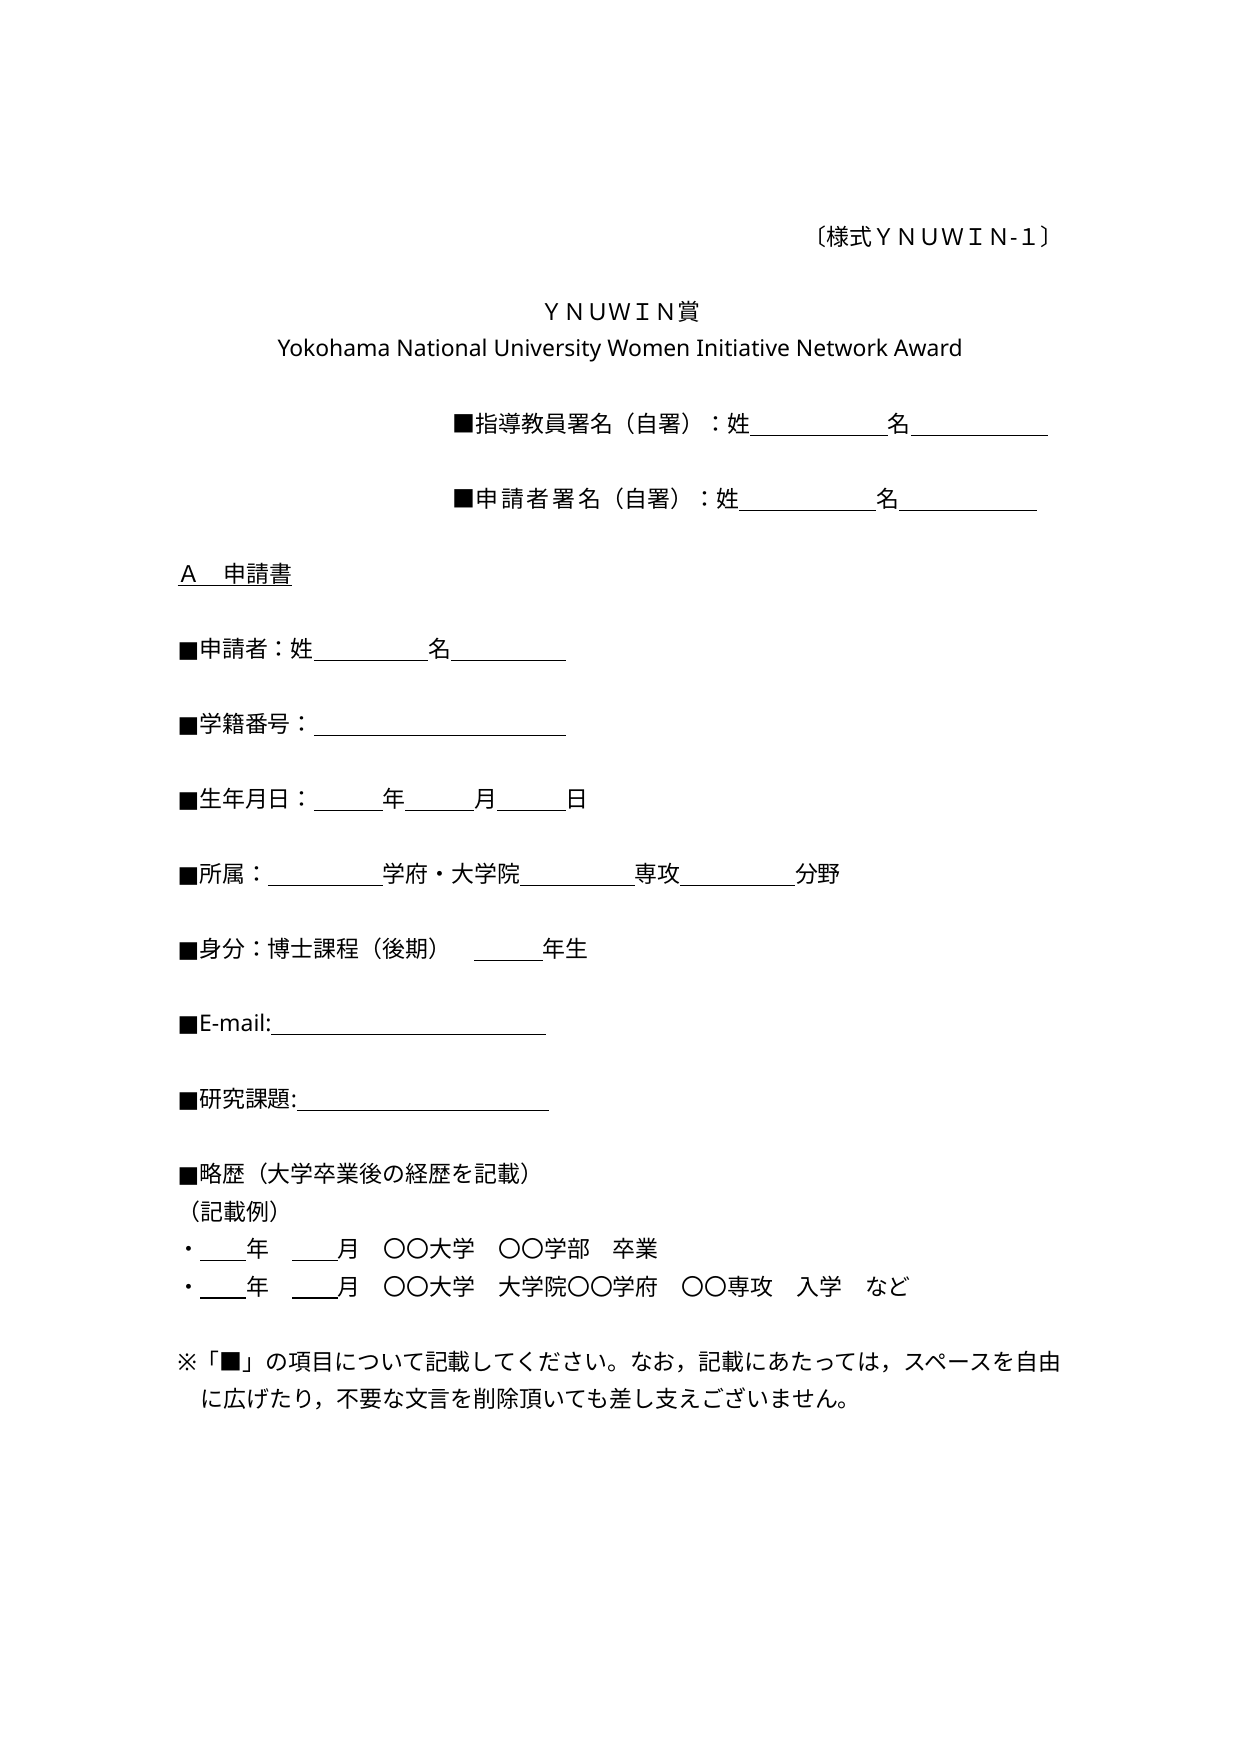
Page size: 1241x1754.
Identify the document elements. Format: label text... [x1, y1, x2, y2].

text ■指導教員署名（自署）：姓 名 [177, 404, 1063, 442]
text Ａ 申請書 [177, 554, 1063, 592]
text ■学籍番号： [177, 704, 1063, 742]
text ■申請者：姓 名 [177, 629, 1063, 667]
text Yokohama National University Women Initiative Network Award [177, 329, 1063, 367]
text 〔様式ＹＮＵＷＩＮ-１〕 [177, 217, 1063, 254]
text ・ 年 月 〇〇大学 大学院〇〇学府 〇〇専攻 入学 など [177, 1267, 1063, 1304]
text ＹＮＵＷＩＮ賞 [177, 292, 1063, 329]
text ■生年月日： 年 月 日 [177, 779, 1063, 817]
text ■身分：博士課程（後期） 年生 [177, 929, 1063, 967]
text ■研究課題: [177, 1079, 1063, 1117]
text ■略歴（大学卒業後の経歴を記載） [177, 1154, 1063, 1192]
text ■所属： 学府・大学院 専攻 分野 [177, 854, 1063, 892]
text ・ 年 月 〇〇大学 〇〇学部 卒業 [177, 1229, 1063, 1267]
text ■E-mail: [177, 1004, 1063, 1042]
text （記載例） [177, 1192, 1063, 1229]
text ※「■」の項目について記載してください。なお，記載にあたっては，スペースを自由に広げたり，不要な文言を削除頂いても差し支えございません。 [177, 1342, 1063, 1417]
text ■申請者署名（自署）：姓 名 [177, 479, 1063, 517]
